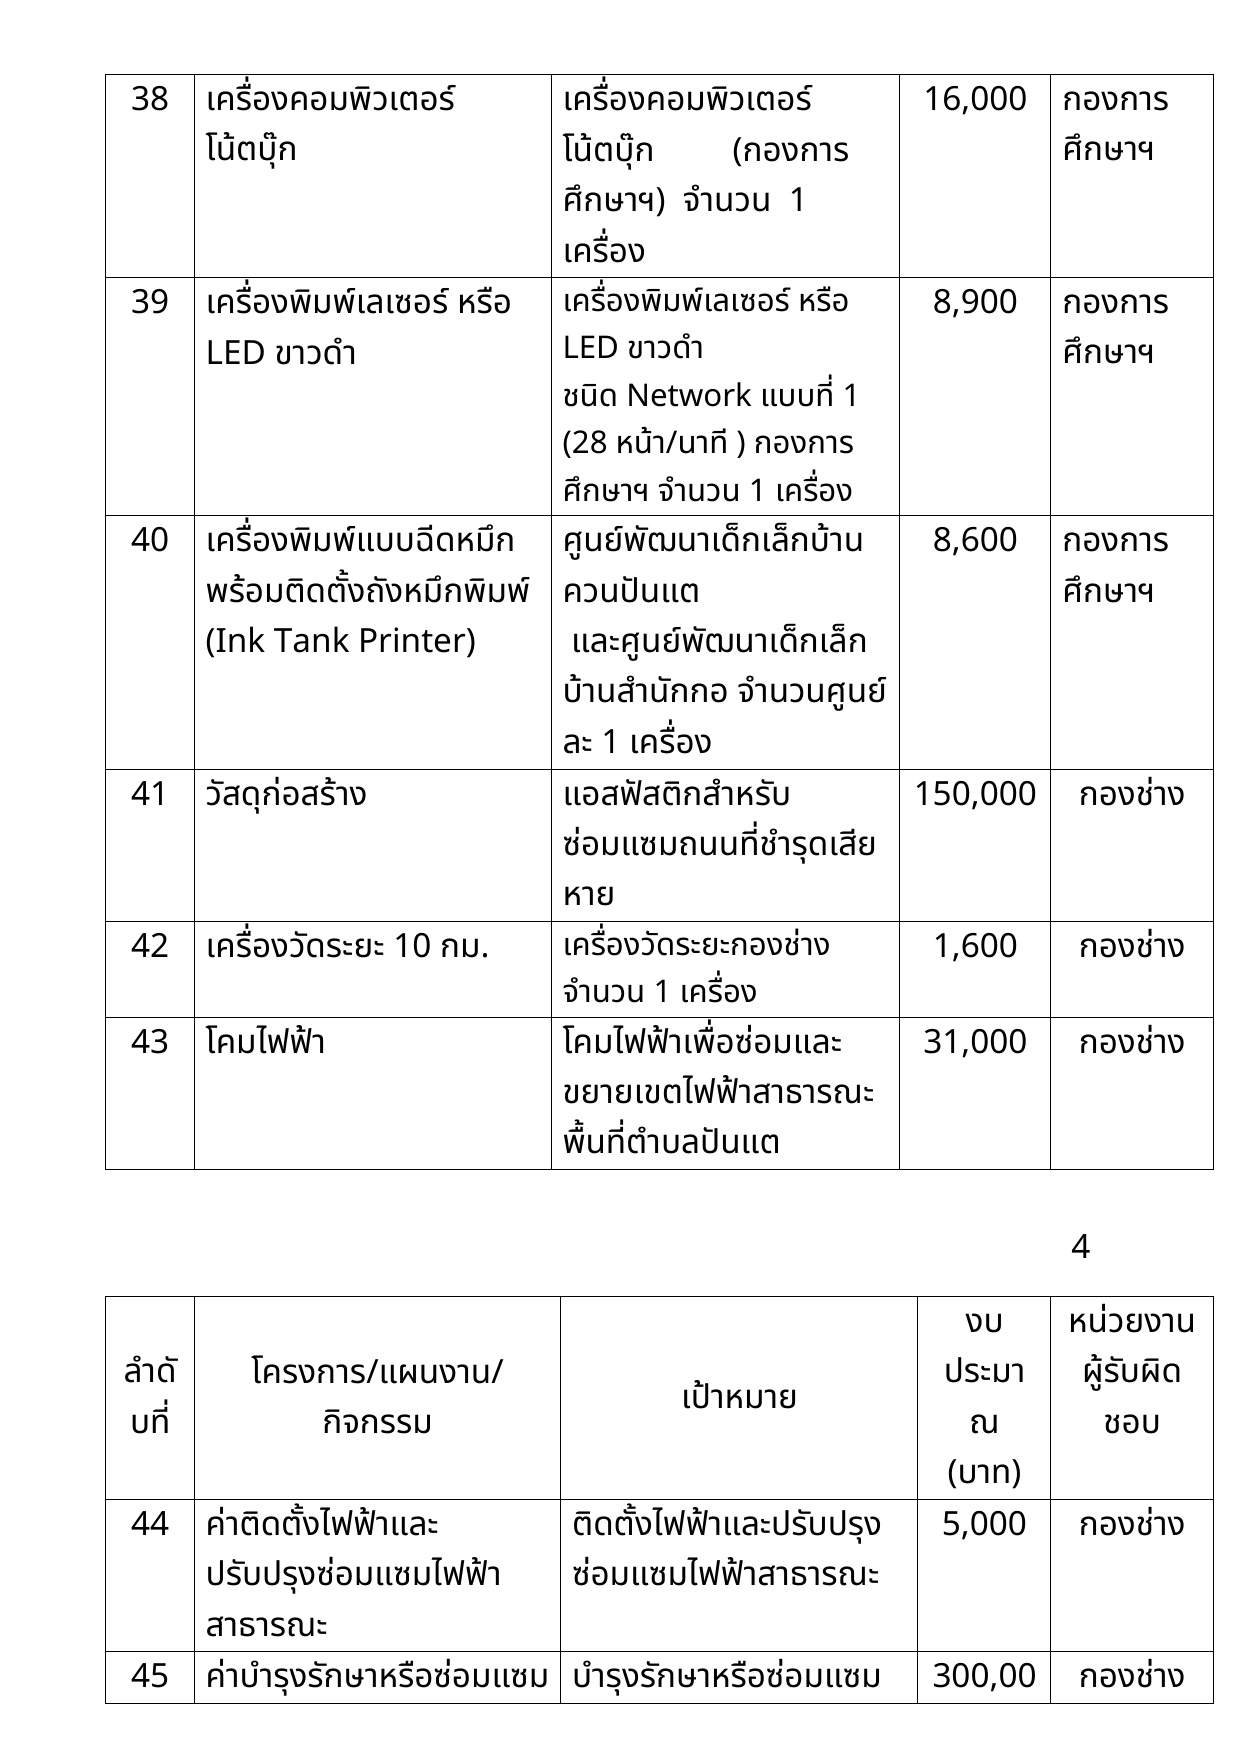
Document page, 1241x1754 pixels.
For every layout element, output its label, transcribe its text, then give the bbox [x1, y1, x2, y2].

table_cell 16,000 [900, 75, 1050, 277]
table_header โครงการ/แผนงาน/กิจกรรม [195, 1297, 560, 1499]
table_cell กองช่าง [1051, 1652, 1213, 1703]
table_cell กองการศึกษาฯ [1051, 516, 1213, 768]
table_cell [195, 1652, 560, 1703]
table_cell โคมไฟฟ้า [195, 1018, 551, 1169]
table_cell เครื่องพิมพ์เลเซอร์ หรือ LED ขาวดำ [195, 278, 551, 515]
table_cell ติดตั้งไฟฟ้าและปรับปรุงซ่อมแซมไฟฟ้าสาธารณะ [561, 1500, 917, 1651]
table_header หน่วยงาน ผู้รับผิดชอบ [1051, 1297, 1213, 1499]
table_cell กองช่าง [1051, 770, 1213, 921]
table_cell 5,000 [918, 1500, 1050, 1651]
table_header เป้าหมาย [561, 1297, 917, 1499]
table_cell กองช่าง [1051, 1500, 1213, 1651]
table_cell เครื่องพิมพ์เลเซอร์ หรือ LED ขาวดำ ชนิด Network แบบที่ 1 (28 หน้า/นาที ) กองการศึกษาฯ จำนวน 1 เครื่อง [552, 278, 899, 515]
table_cell เครื่องวัดระยะกองช่าง จำนวน 1 เครื่อง [552, 922, 899, 1017]
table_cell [561, 1652, 917, 1703]
table_header งบประมาณ (บาท) [918, 1297, 1050, 1499]
table_cell 43 [106, 1018, 194, 1169]
table_cell 40 [106, 516, 194, 768]
table_cell 44 [106, 1500, 194, 1651]
table_cell เครื่องพิมพ์แบบฉีดหมึก พร้อมติดตั้งถังหมึกพิมพ์ (Ink Tank Printer) [195, 516, 551, 768]
table_cell กองช่าง [1051, 1018, 1213, 1169]
table_cell โคมไฟฟ้าเพื่อซ่อมและขยายเขตไฟฟ้าสาธารณะพื้นที่ตำบลปันแต [552, 1018, 899, 1169]
table_cell เครื่องวัดระยะ 10 กม. [195, 922, 551, 1017]
table_header ลำดับที่ [106, 1297, 194, 1499]
table_cell 31,000 [900, 1018, 1050, 1169]
table_cell กองการศึกษาฯ [1051, 75, 1213, 277]
text 4 [150, 1223, 1090, 1268]
table_cell 8,900 [900, 278, 1050, 515]
table_cell 39 [106, 278, 194, 515]
table_cell 41 [106, 770, 194, 921]
table_cell 300,000 [918, 1652, 1050, 1703]
table_cell วัสดุก่อสร้าง [195, 770, 551, 921]
table_cell กองการศึกษาฯ [1051, 278, 1213, 515]
table_cell ศูนย์พัฒนาเด็กเล็กบ้านควนปันแต และศูนย์พัฒนาเด็กเล็กบ้านสำนักกอ จำนวนศูนย์ละ 1 เครื่อง [552, 516, 899, 768]
table_cell เครื่องคอมพิวเตอร์โน้ตบุ๊ก [195, 75, 551, 277]
table_cell 42 [106, 922, 194, 1017]
table_cell 45 [106, 1652, 194, 1703]
table_cell เครื่องคอมพิวเตอร์โน้ตบุ๊ก (กองการศึกษาฯ) จำนวน 1 เครื่อง [552, 75, 899, 277]
table_cell 38 [106, 75, 194, 277]
table_cell 1,600 [900, 922, 1050, 1017]
table_cell ค่าติดตั้งไฟฟ้าและปรับปรุงซ่อมแซมไฟฟ้าสาธารณะ [195, 1500, 560, 1651]
table_cell กองช่าง [1051, 922, 1213, 1017]
table_cell แอสฟัสติกสำหรับซ่อมแซมถนนที่ชำรุดเสียหาย [552, 770, 899, 921]
table_cell 150,000 [900, 770, 1050, 921]
table_cell 8,600 [900, 516, 1050, 768]
